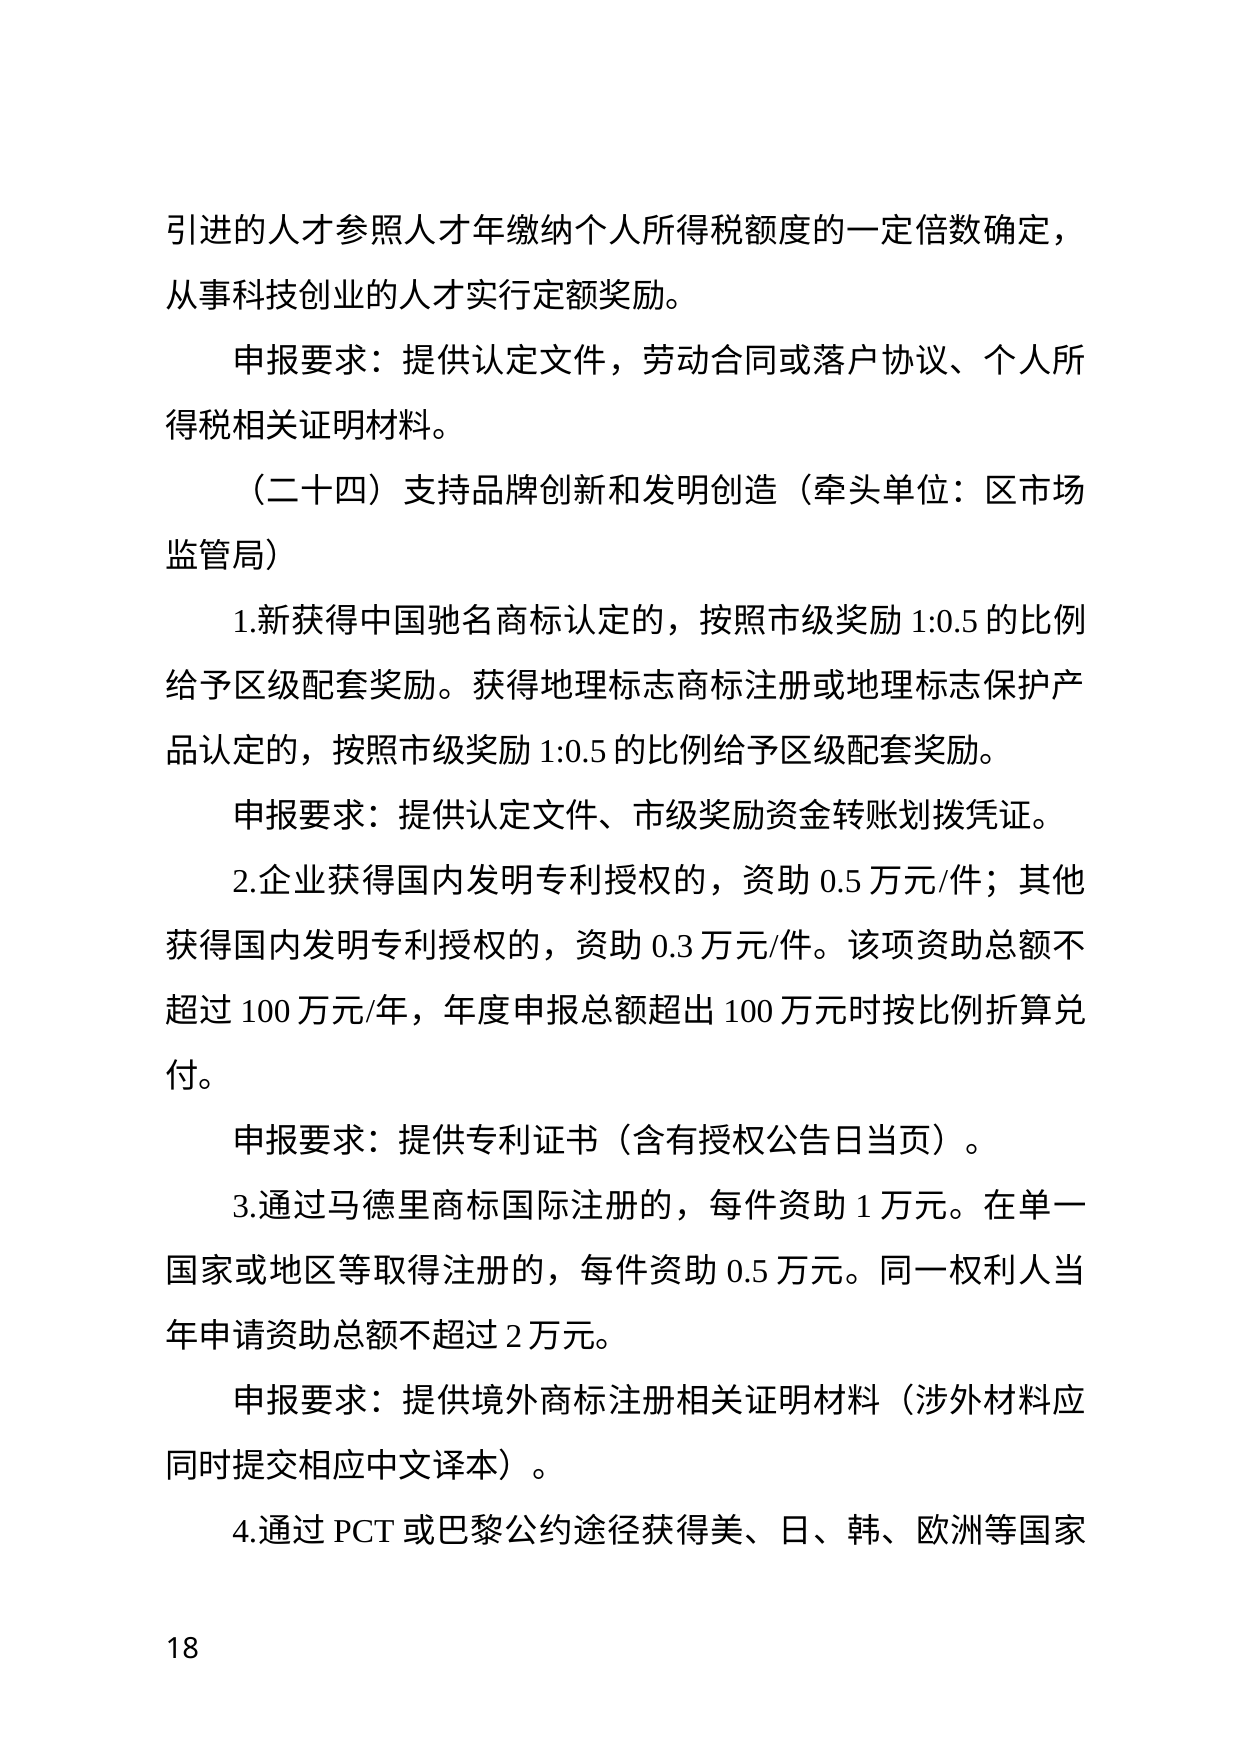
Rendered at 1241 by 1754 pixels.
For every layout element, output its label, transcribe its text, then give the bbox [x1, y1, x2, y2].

text 2.企业获得国内发明专利授权的，资助0.5万元/件；其他获得国内发明专利授权的，资助0.3万元/件。该项资助总额不超过100万元/年，年度申报总额超出100万元时按比例折算兑付。 [165, 846, 1087, 1106]
text 申报要求：提供认定文件、市级奖励资金转账划拨凭证。 [165, 781, 1087, 846]
text 1.新获得中国驰名商标认定的，按照市级奖励1:0.5的比例给予区级配套奖励。获得地理标志商标注册或地理标志保护产品认定的，按照市级奖励1:0.5的比例给予区级配套奖励。 [165, 586, 1087, 781]
text （二十四）支持品牌创新和发明创造（牵头单位：区市场监管局） [165, 456, 1087, 586]
text 3.通过马德里商标国际注册的，每件资助1万元。在单一国家或地区等取得注册的，每件资助0.5万元。同一权利人当年申请资助总额不超过2万元。 [165, 1171, 1087, 1366]
text 申报要求：提供专利证书（含有授权公告日当页）。 [165, 1106, 1087, 1171]
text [165, 1496, 1087, 1561]
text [165, 196, 1087, 326]
text 申报要求：提供认定文件，劳动合同或落户协议、个人所得税相关证明材料。 [165, 326, 1087, 456]
text 申报要求：提供境外商标注册相关证明材料（涉外材料应同时提交相应中文译本）。 [165, 1366, 1087, 1496]
